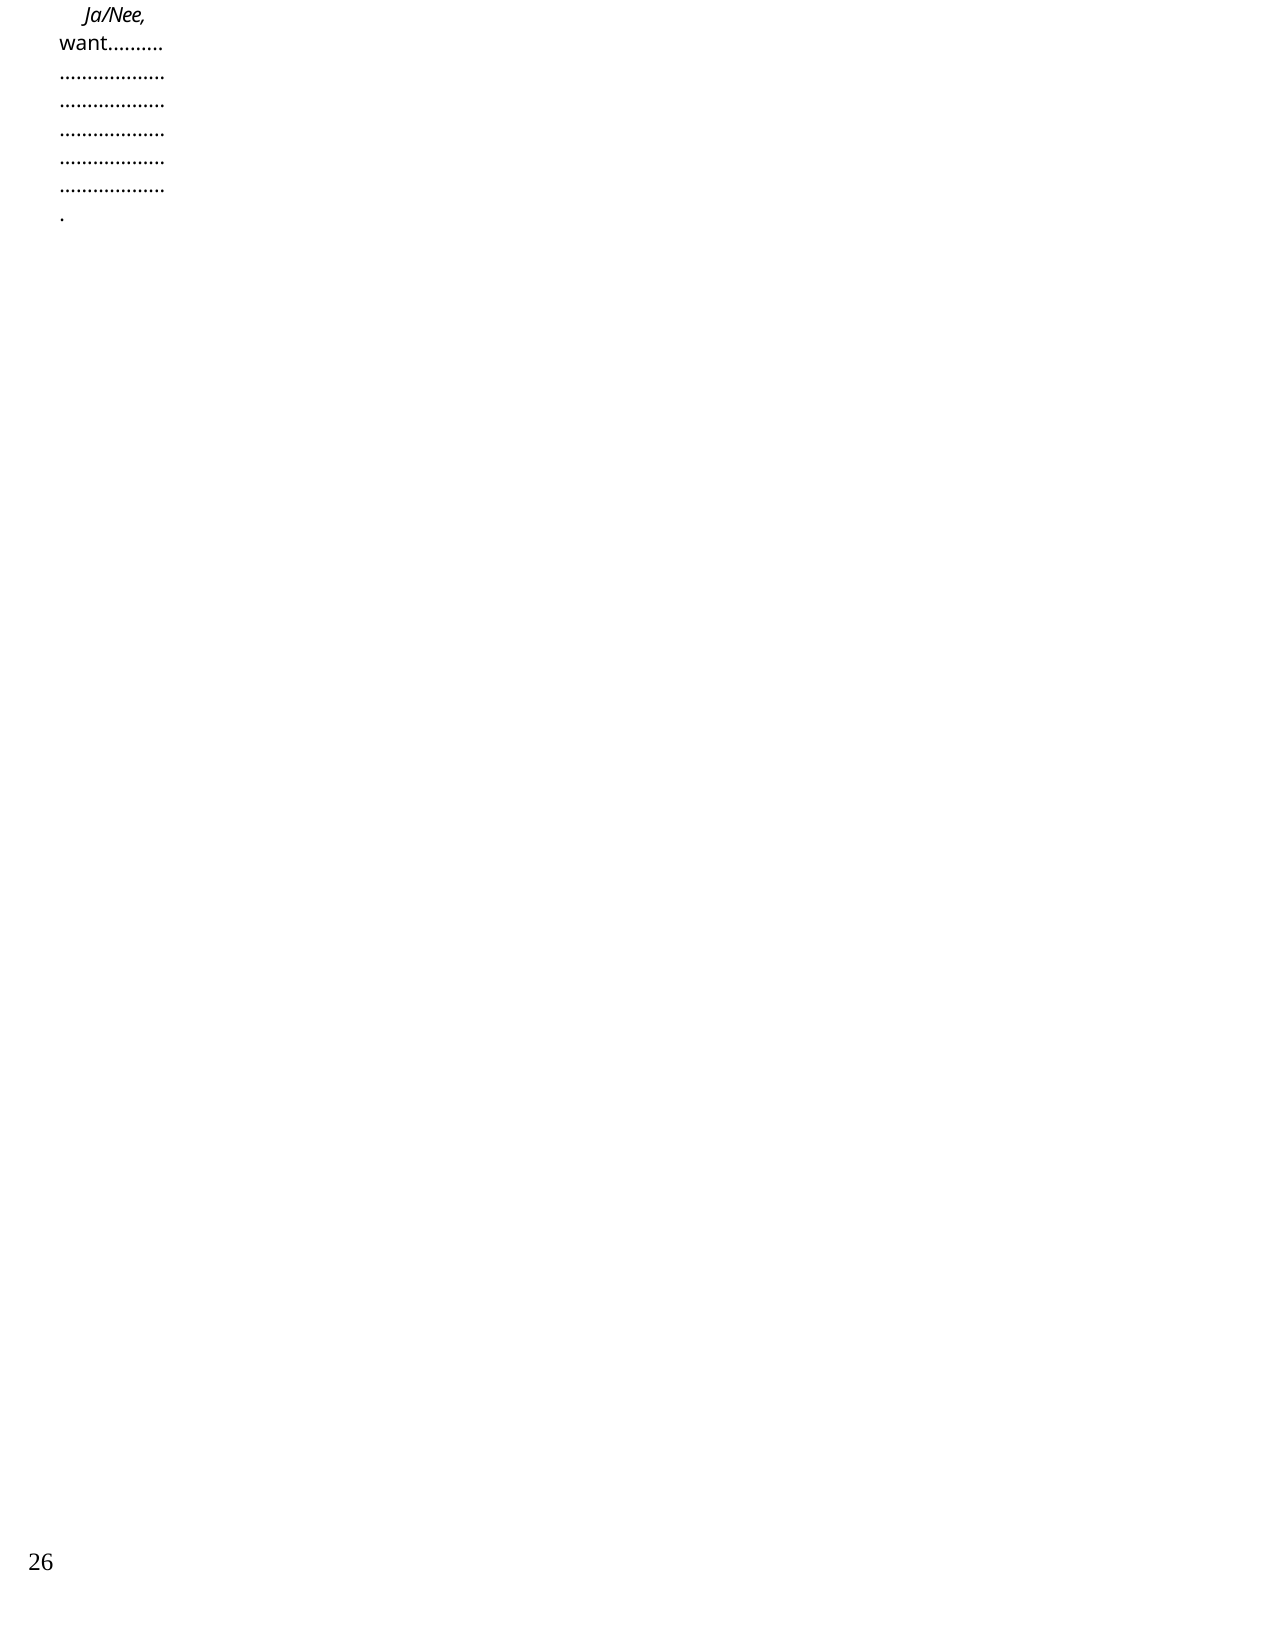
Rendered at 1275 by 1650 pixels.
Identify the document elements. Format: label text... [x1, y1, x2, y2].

text Ja/Nee, want.......................................................................................................... [59, 0, 167, 227]
